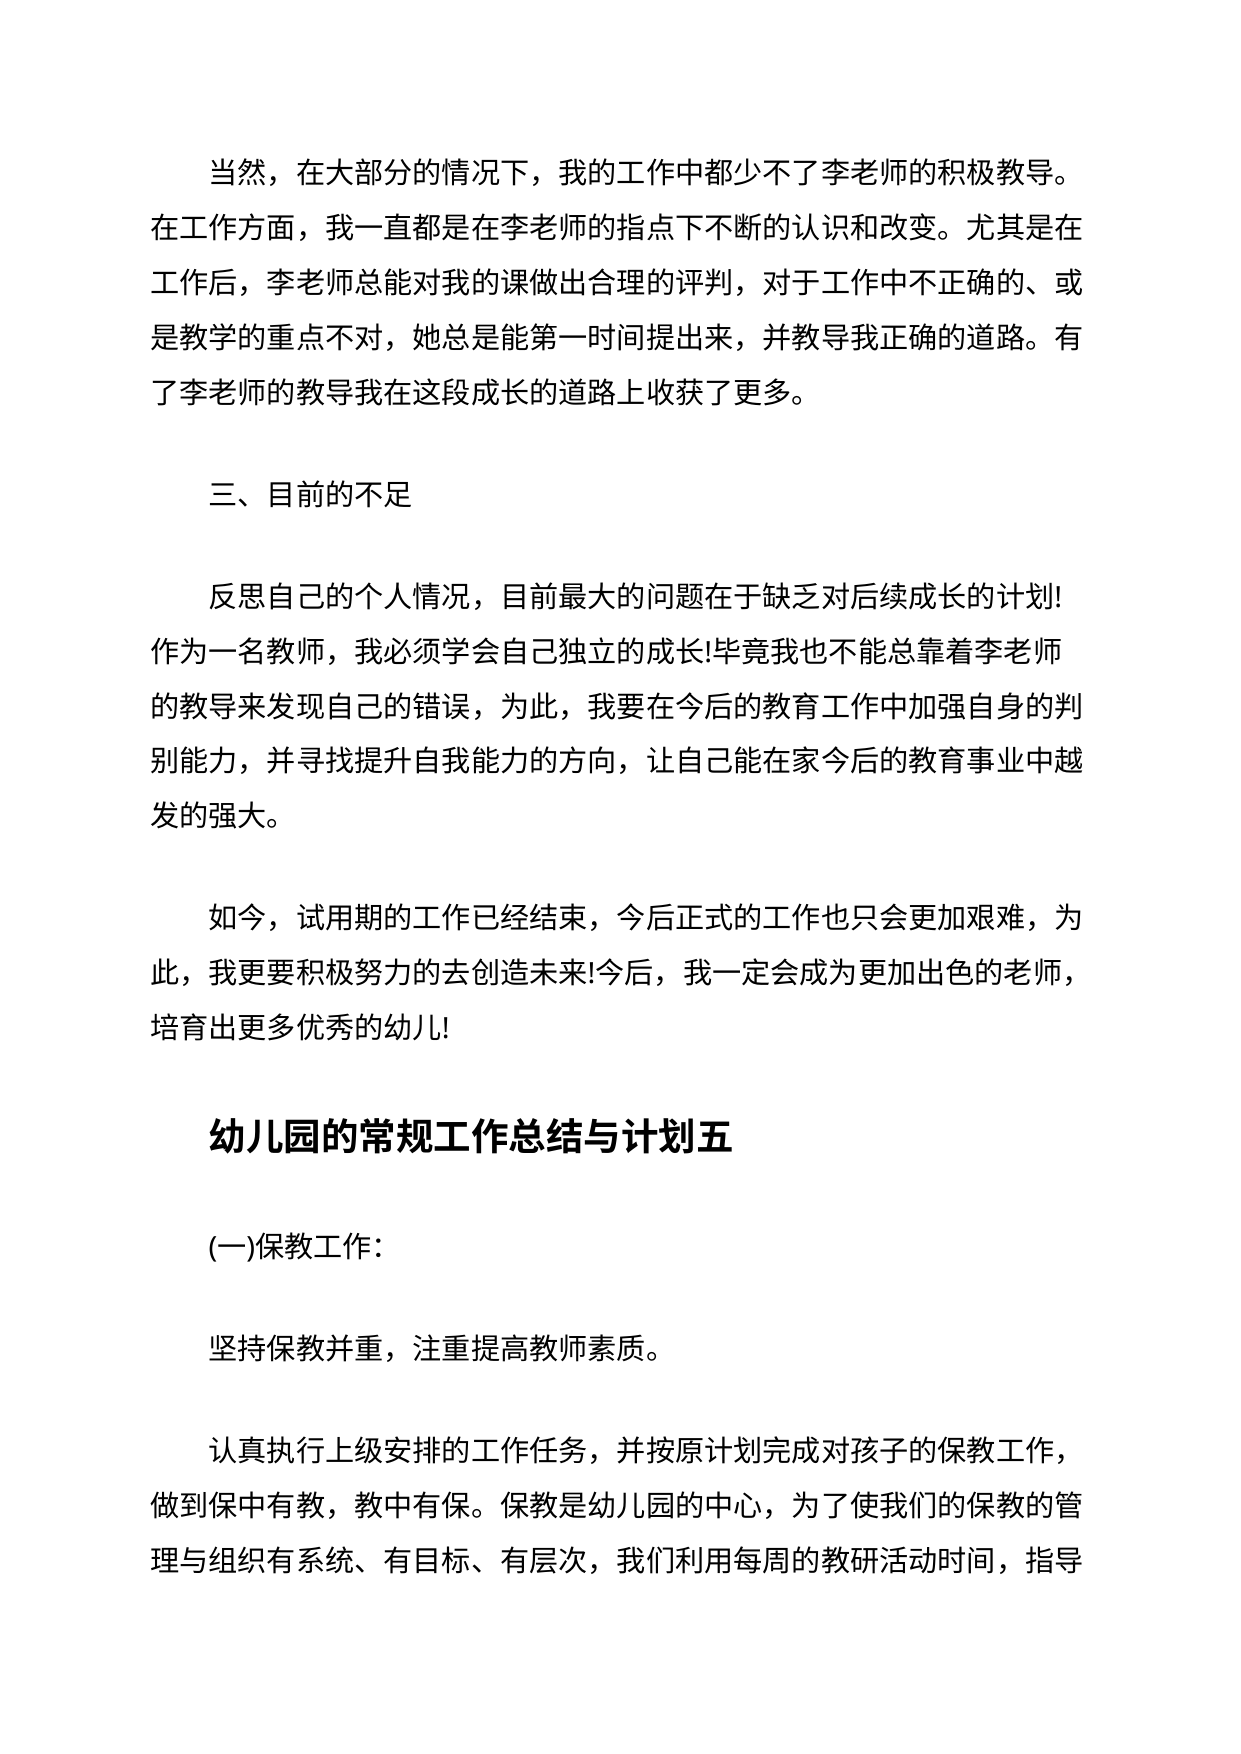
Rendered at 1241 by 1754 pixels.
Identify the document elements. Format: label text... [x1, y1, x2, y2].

text 如今，试用期的工作已经结束，今后正式的工作也只会更加艰难，为此，我更要积极努力的去创造未来!今后，我一定会成为更加出色的老师，培育出更多优秀的幼儿! [150, 895, 1090, 1047]
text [150, 1428, 1090, 1580]
text 反思自己的个人情况，目前最大的问题在于缺乏对后续成长的计划!作为一名教师，我必须学会自己独立的成长!毕竟我也不能总靠着李老师的教导来发现自己的错误，为此，我要在今后的教育工作中加强自身的判别能力，并寻找提升自我能力的方向，让自己能在家今后的教育事业中越发的强大。 [150, 573, 1090, 835]
text 当然，在大部分的情况下，我的工作中都少不了李老师的积极教导。在工作方面，我一直都是在李老师的指点下不断的认识和改变。尤其是在工作后，李老师总能对我的课做出合理的评判，对于工作中不正确的、或是教学的重点不对，她总是能第一时间提出来，并教导我正确的道路。有了李老师的教导我在这段成长的道路上收获了更多。 [150, 150, 1090, 412]
text 坚持保教并重，注重提高教师素质。 [150, 1326, 1090, 1368]
text 幼儿园的常规工作总结与计划五 [150, 1107, 1090, 1161]
text 三、目前的不足 [150, 471, 1090, 514]
text (一)保教工作： [150, 1224, 1090, 1266]
